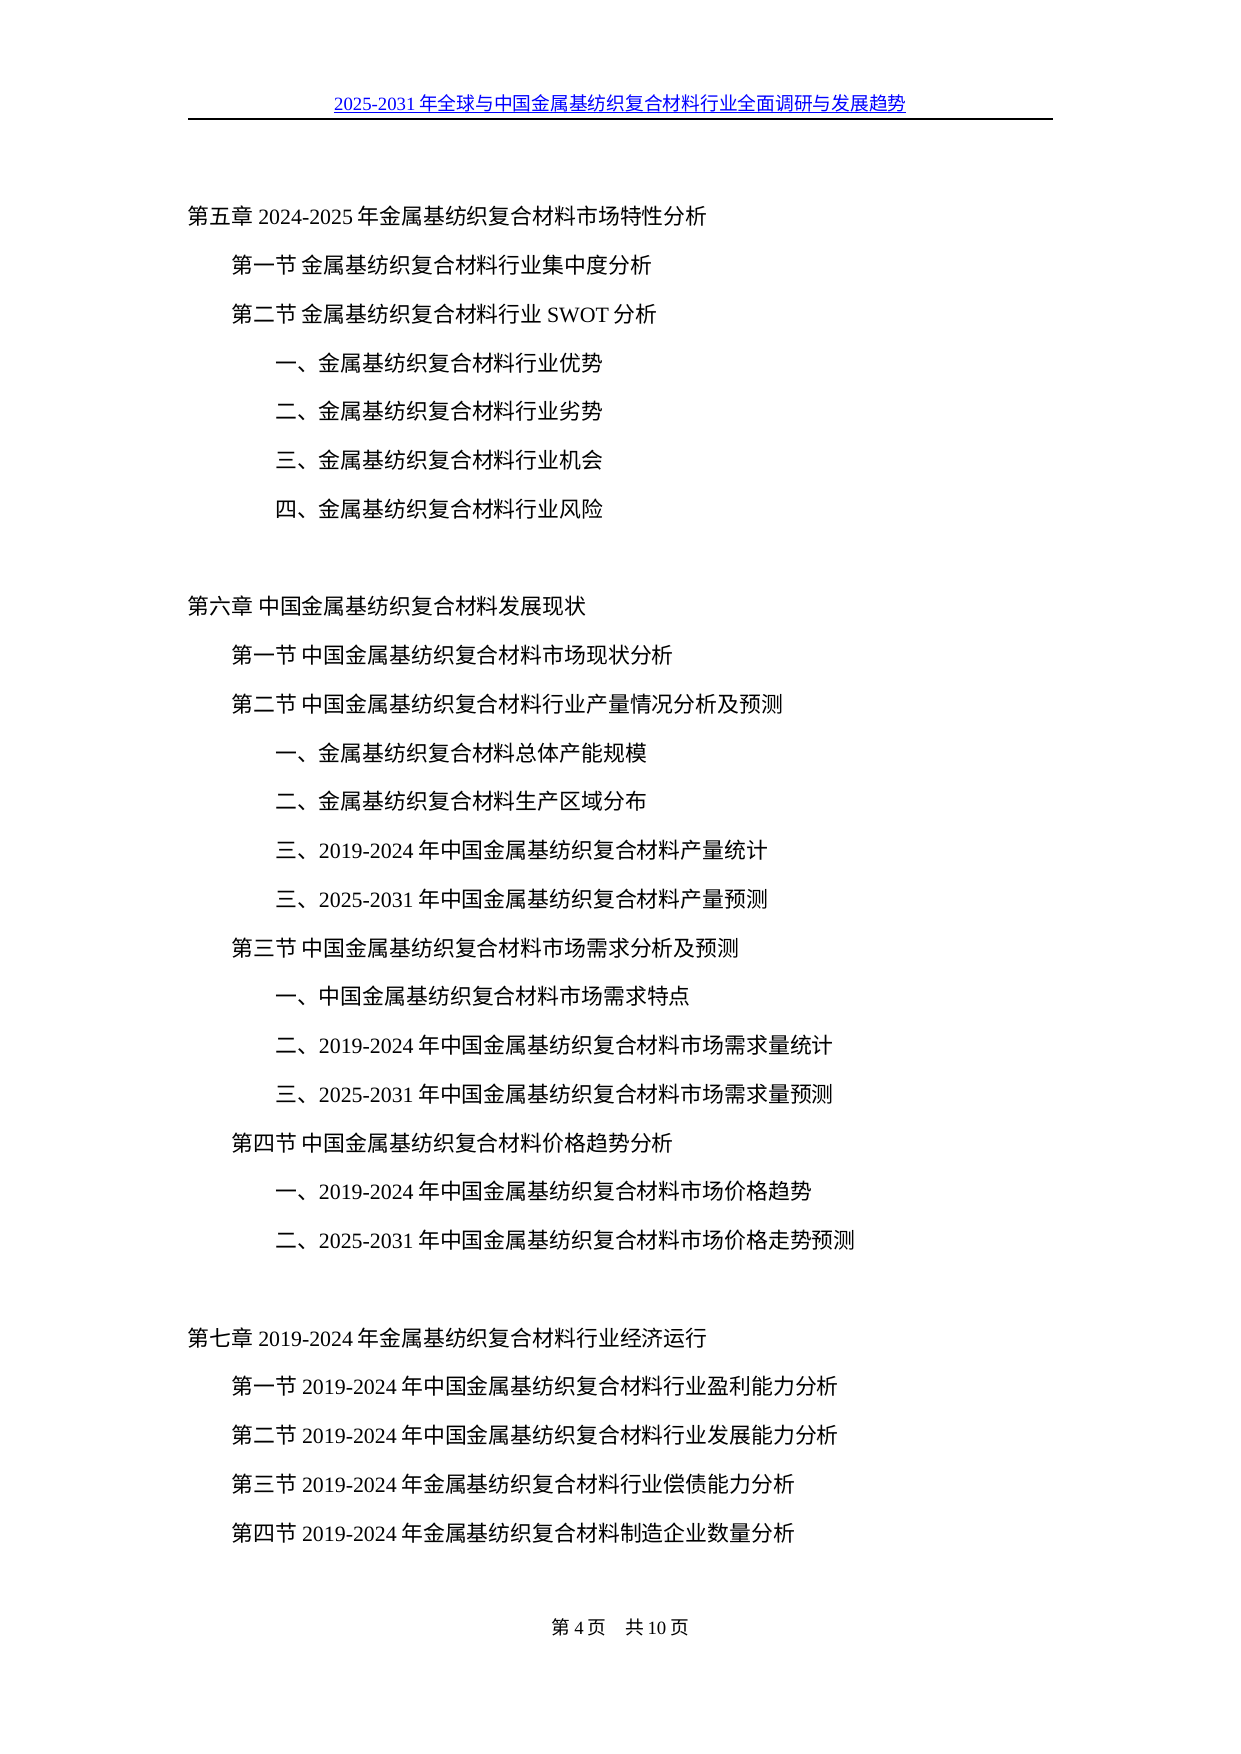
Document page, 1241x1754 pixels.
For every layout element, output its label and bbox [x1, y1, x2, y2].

text [187, 150, 1053, 1548]
